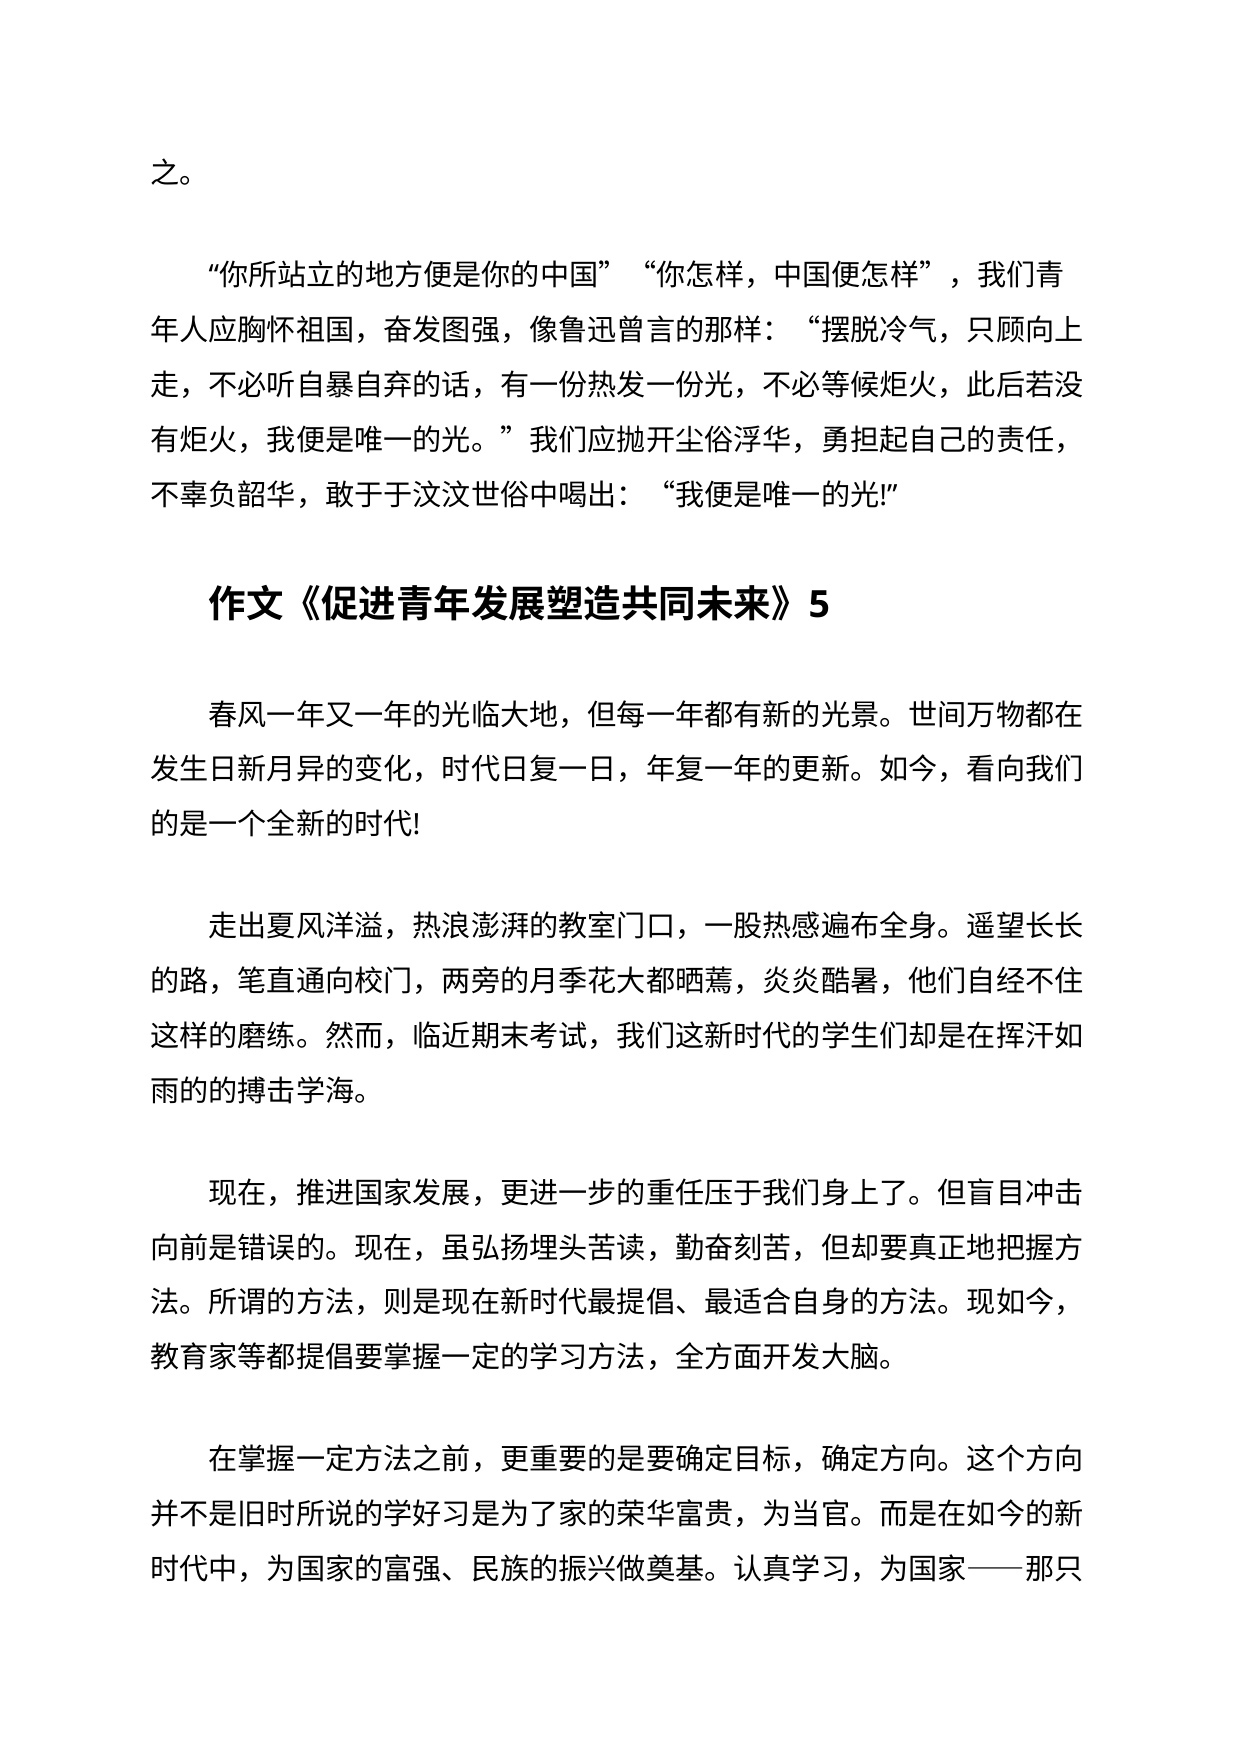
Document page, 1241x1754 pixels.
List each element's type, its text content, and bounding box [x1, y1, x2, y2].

text 春风一年又一年的光临大地，但每一年都有新的光景。世间万物都在发生日新月异的变化，时代日复一日，年复一年的更新。如今，看向我们的是一个全新的时代! [150, 691, 1090, 843]
text “你所站立的地方便是你的中国”“你怎样，中国便怎样”，我们青年人应胸怀祖国，奋发图强，像鲁迅曾言的那样：“摆脱冷气，只顾向上走，不必听自暴自弃的话，有一份热发一份光，不必等候炬火，此后若没有炬火，我便是唯一的光。”我们应抛开尘俗浮华，勇担起自己的责任，不辜负韶华，敢于于汶汶世俗中喝出：“我便是唯一的光!” [150, 252, 1090, 514]
text 现在，推进国家发展，更进一步的重任压于我们身上了。但盲目冲击向前是错误的。现在，虽弘扬埋头苦读，勤奋刻苦，但却要真正地把握方法。所谓的方法，则是现在新时代最提倡、最适合自身的方法。现如今，教育家等都提倡要掌握一定的学习方法，全方面开发大脑。 [150, 1169, 1090, 1376]
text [150, 1436, 1090, 1588]
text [150, 150, 1090, 192]
text 走出夏风洋溢，热浪澎湃的教室门口，一股热感遍布全身。遥望长长的路，笔直通向校门，两旁的月季花大都晒蔫，炎炎酷暑，他们自经不住这样的磨练。然而，临近期末考试，我们这新时代的学生们却是在挥汗如雨的的搏击学海。 [150, 903, 1090, 1110]
text 作文《促进青年发展塑造共同未来》5 [150, 573, 1090, 628]
